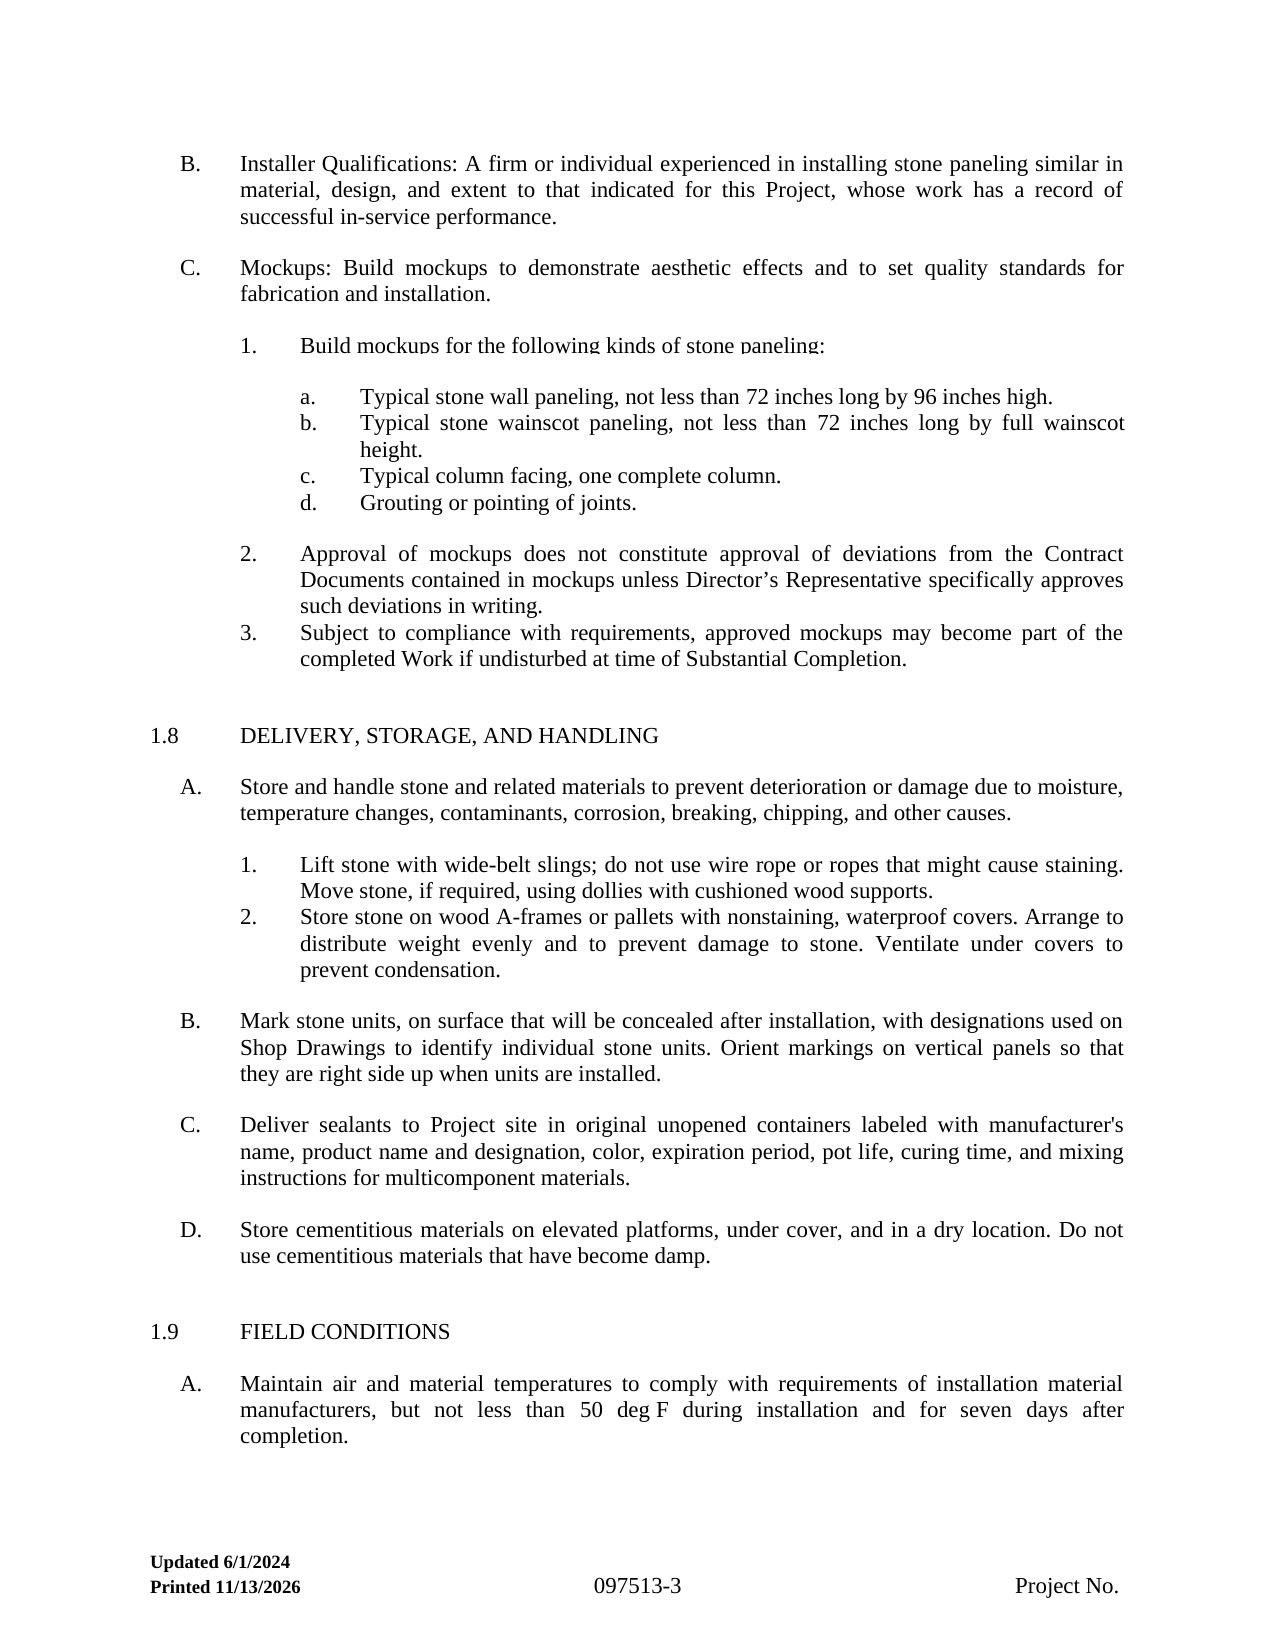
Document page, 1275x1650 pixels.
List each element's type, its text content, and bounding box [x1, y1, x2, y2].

text Deliver sealants to Project site in original unopened containers labeled with manufacturer's name, product name and designation, color, expiration period, pot life, curing time, and mixing instructions for multicomponent materials. [180, 1112, 1125, 1191]
text Grouting or pointing of joints. [300, 488, 1125, 515]
text Mockups: Build mockups to demonstrate aesthetic effects and to set quality standards for fabrication and installation. [180, 254, 1125, 303]
text Store cementitious materials on elevated platforms, under cover, and in a dry location. Do not use cementitious materials that have become damp. [180, 1216, 1125, 1268]
text Typical stone wainscot paneling, not less than 72 inches long by full wainscot height. [300, 409, 1125, 462]
text Store and handle stone and related materials to prevent deterioration or damage due to moisture, temperature changes, contaminants, corrosion, breaking, chipping, and other causes. [180, 773, 1125, 826]
text Build mockups for the following kinds of stone paneling: [240, 332, 1125, 354]
text Approval of mockups does not constitute approval of deviations from the Contract Documents contained in mockups unless Director’s Representative specifically approves such deviations in writing. [240, 540, 1125, 619]
text DELIVERY, STORAGE, AND HANDLING [150, 722, 1125, 748]
text Typical column facing, one complete column. [300, 462, 1125, 488]
text Installer Qualifications: A firm or individual experienced in installing stone paneling similar in material, design, and extent to that indicated for this Project, whose work has a record of successful in-service performance. [180, 150, 1125, 229]
text Store stone on wood A-frames or pallets with nonstaining, waterproof covers. Arrange to distribute weight evenly and to prevent damage to stone. Ventilate under covers to prevent condensation. [240, 903, 1125, 982]
text Subject to compliance with requirements, approved mockups may become part of the completed Work if undisturbed at time of Substantial Completion. [240, 619, 1125, 672]
text Lift stone with wide-belt slings; do not use wire rope or ropes that might cause staining. Move stone, if required, using dollies with cushioned wood supports. [240, 851, 1125, 903]
text FIELD CONDITIONS [150, 1318, 1125, 1345]
text Typical stone wall paneling, not less than 72 inches long by 96 inches high. [300, 383, 1125, 409]
text Mark stone units, on surface that will be concealed after installation, with designations used on Shop Drawings to identify individual stone units. Orient markings on vertical panels so that they are right side up when units are installed. [180, 1007, 1125, 1087]
text Maintain air and material temperatures to comply with requirements of installation material manufacturers, but not less than 50 deg F during installation and for seven days after completion. [180, 1370, 1125, 1449]
